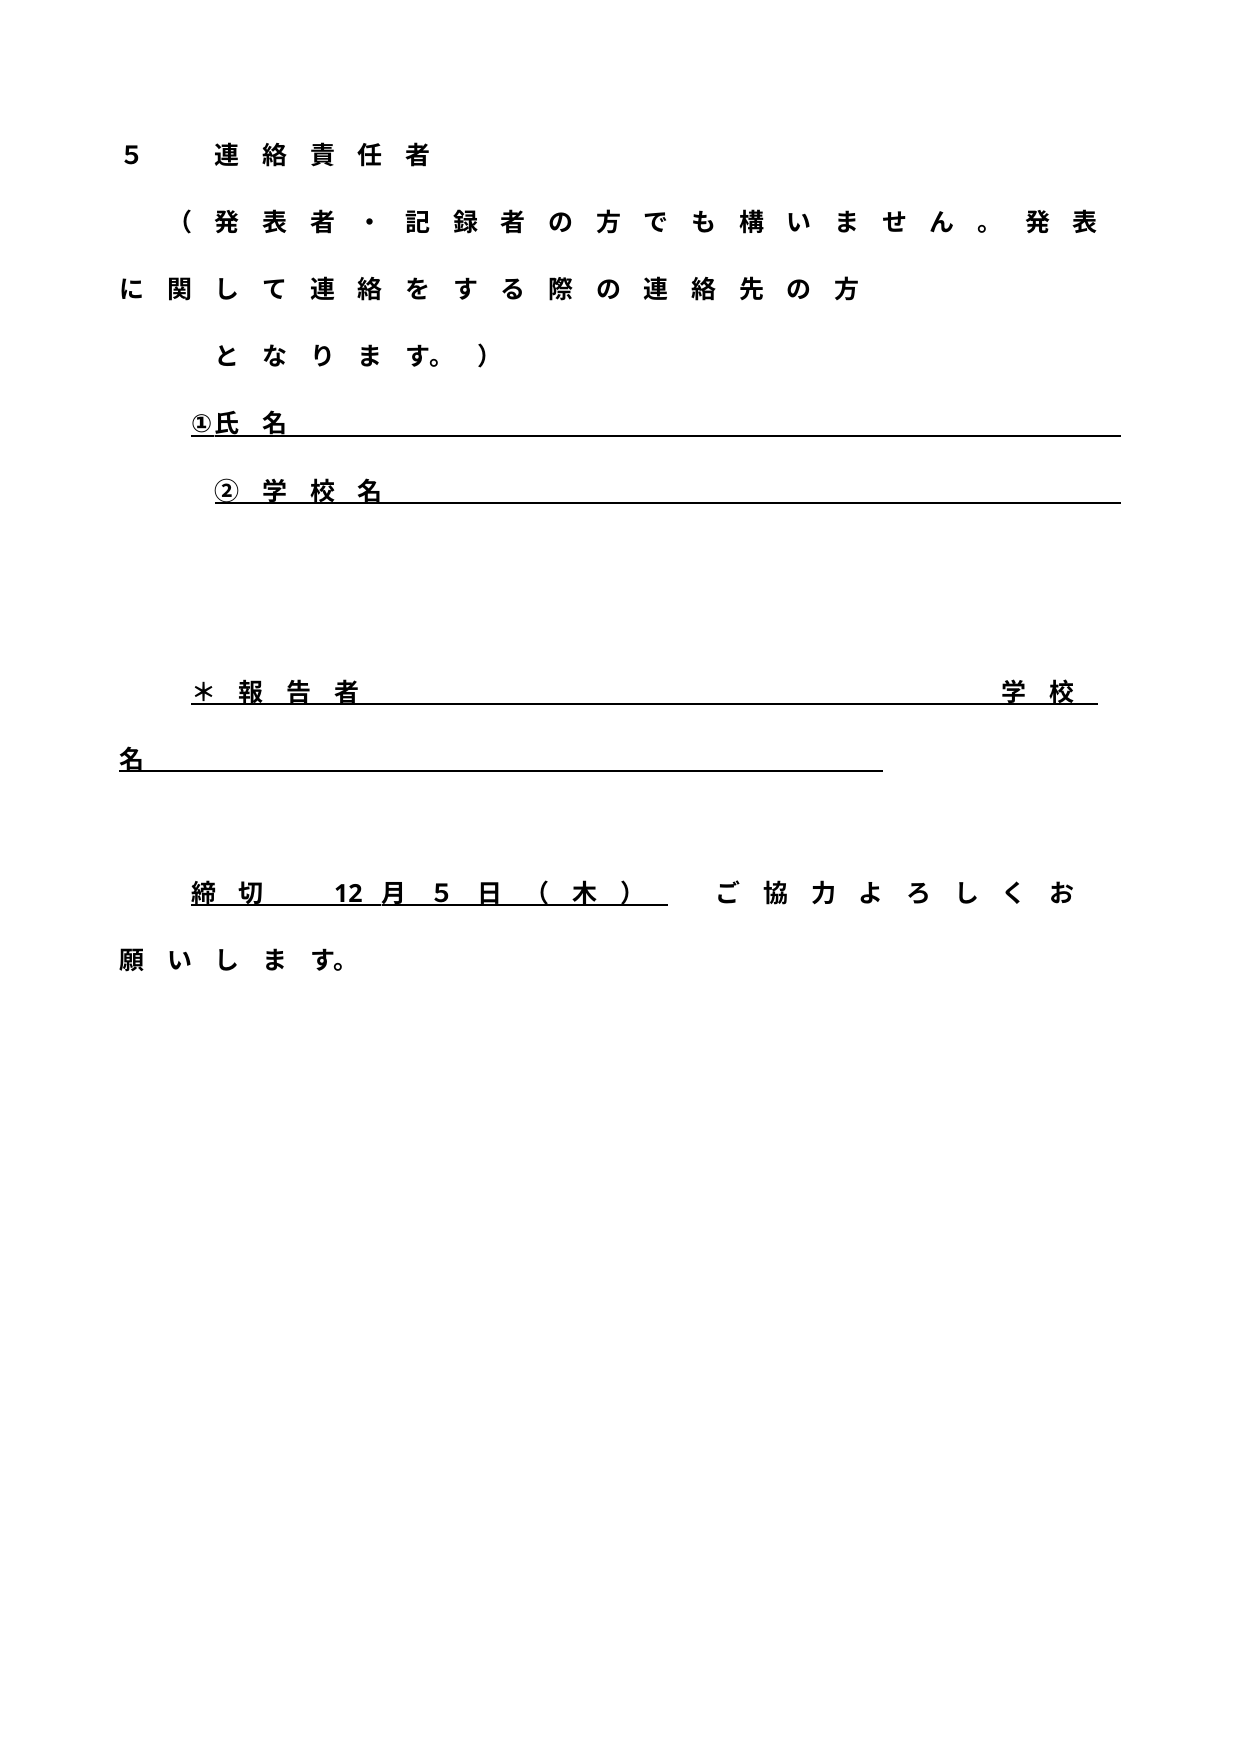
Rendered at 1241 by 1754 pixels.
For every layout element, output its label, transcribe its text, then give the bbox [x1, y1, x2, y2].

text ①氏名 [119, 388, 1121, 456]
text ＊報告者 学校名 [119, 657, 1121, 791]
text となります。） [119, 321, 1121, 388]
text 締切 12月５日（木） ご協力よろしくお願いします。 [119, 858, 1121, 992]
text ５ 連絡責任者 [119, 120, 1121, 187]
text ②学校名 [119, 456, 1121, 523]
text （発表者・記録者の方でも構いません。発表に関して連絡をする際の連絡先の方 [119, 187, 1121, 321]
